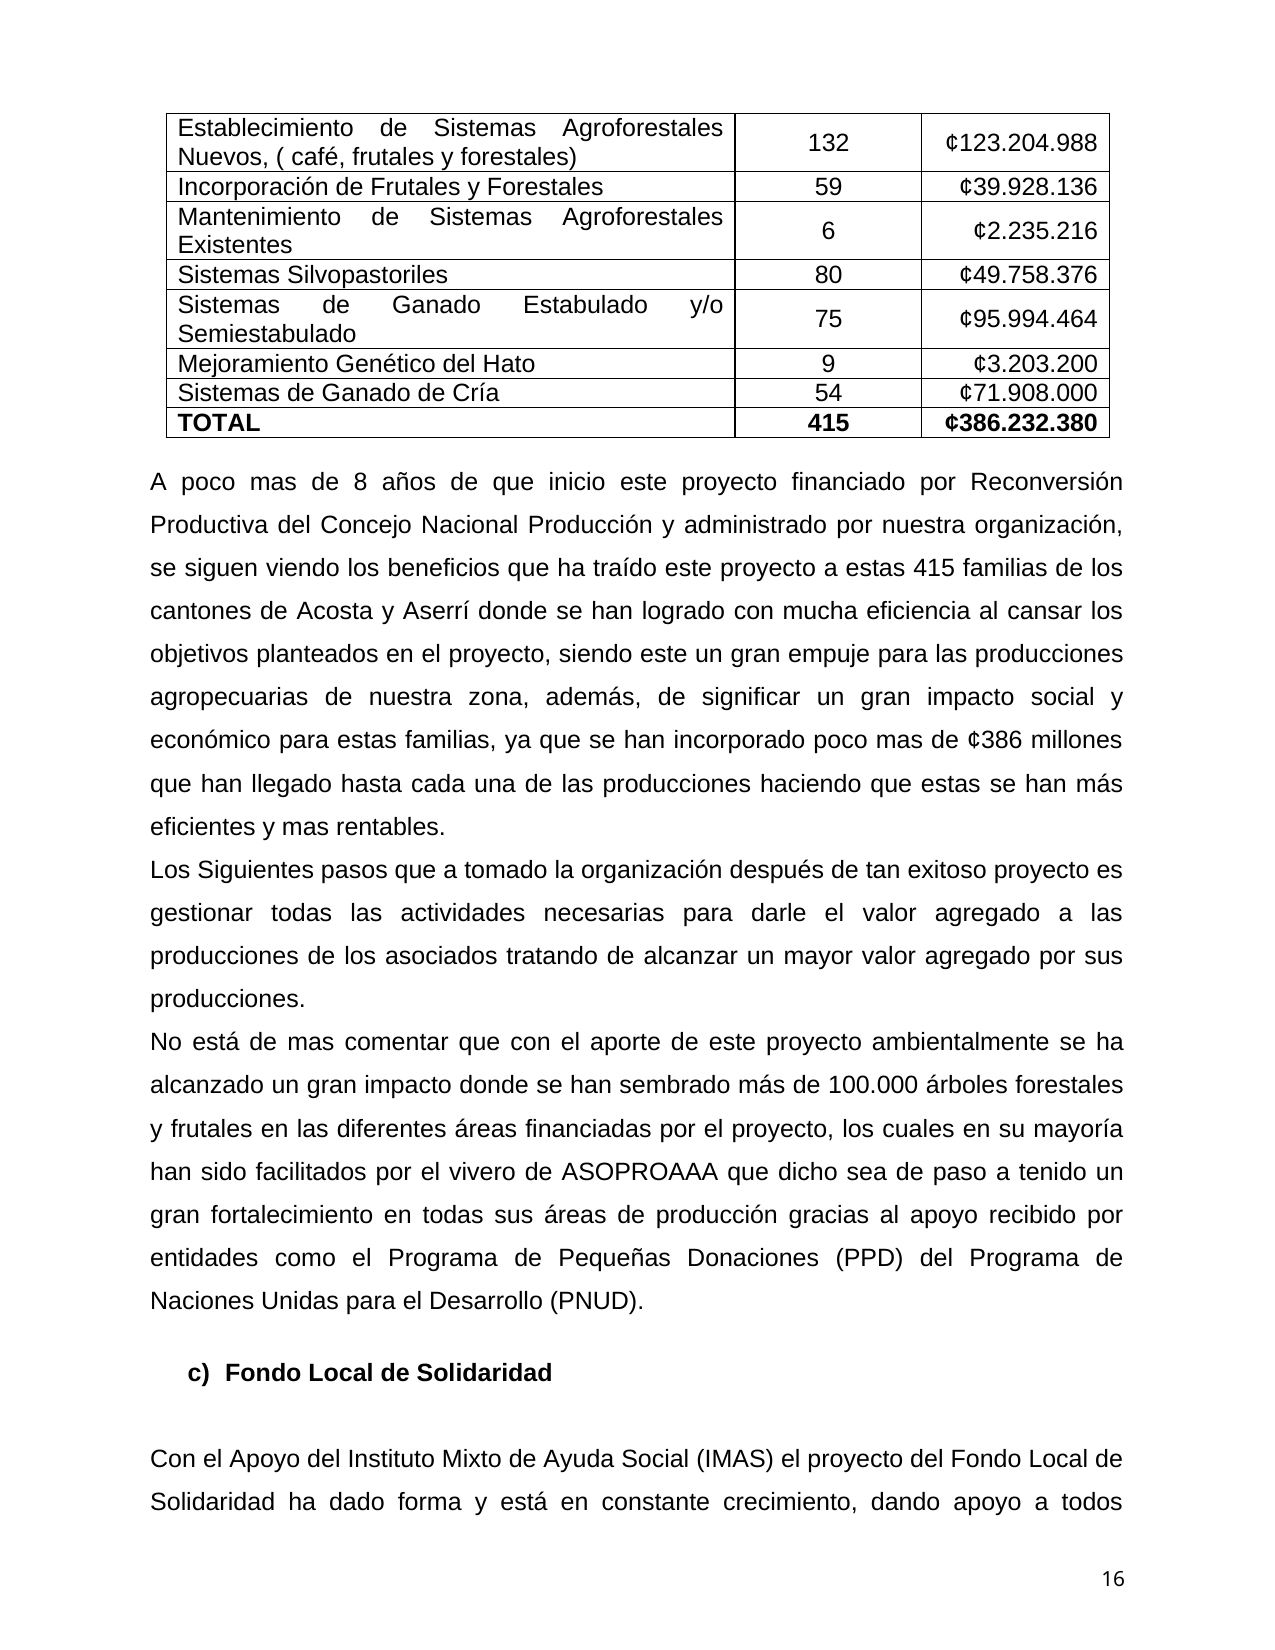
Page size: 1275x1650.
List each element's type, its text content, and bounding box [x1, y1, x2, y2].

table_cell ¢95.994.464 [922, 290, 1109, 348]
list Fondo Local de Solidaridad [187, 1358, 1125, 1387]
table_cell 54 [736, 379, 921, 407]
text No está de mas comentar que con el aporte de este proyecto ambientalmente se ha alcanzado un gran impacto donde se han sembrado más de 100.000 árboles forestales y frutales en las diferentes áreas financiadas por el proyecto, los cuales en su mayoría han sido facilitados por el vivero de ASOPROAAA que dicho sea de paso a tenido un gran fortalecimiento en todas sus áreas de producción gracias al apoyo recibido por entidades como el Programa de Pequeñas Donaciones (PPD) del Programa de Naciones Unidas para el Desarrollo (PNUD). [150, 1027, 1125, 1315]
table_cell 59 [736, 172, 921, 201]
text Los Siguientes pasos que a tomado la organización después de tan exitoso proyecto es gestionar todas las actividades necesarias para darle el valor agregado a las producciones de los asociados tratando de alcanzar un mayor valor agregado por sus producciones. [150, 855, 1125, 1013]
table_cell Establecimiento de Sistemas Agroforestales Nuevos, ( café, frutales y forestales) [167, 114, 734, 171]
table_cell 80 [736, 260, 921, 289]
table_cell 132 [736, 114, 921, 171]
table_cell ¢386.232.380 [922, 408, 1109, 437]
table_cell Sistemas de Ganado de Cría [167, 379, 734, 407]
table_cell Mantenimiento de Sistemas Agroforestales Existentes [167, 202, 734, 259]
table_cell ¢2.235.216 [922, 202, 1109, 259]
text A poco mas de 8 años de que inicio este proyecto financiado por Reconversión Productiva del Concejo Nacional Producción y administrado por nuestra organización, se siguen viendo los beneficios que ha traído este proyecto a estas 415 familias de los cantones de Acosta y Aserrí donde se han logrado con mucha eficiencia al cansar los objetivos planteados en el proyecto, siendo este un gran empuje para las producciones agropecuarias de nuestra zona, además, de significar un gran impacto social y económico para estas familias, ya que se han incorporado poco mas de ¢386 millones que han llegado hasta cada una de las producciones haciendo que estas se han más eficientes y mas rentables. [150, 467, 1125, 841]
table_cell Sistemas de Ganado Estabulado y/o Semiestabulado [167, 290, 734, 348]
table_cell ¢49.758.376 [922, 260, 1109, 289]
table_cell 9 [736, 349, 921, 377]
table_cell ¢71.908.000 [922, 379, 1109, 407]
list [150, 1444, 1125, 1516]
table_cell Incorporación de Frutales y Forestales [167, 172, 734, 201]
table_cell 6 [736, 202, 921, 259]
table_cell Sistemas Silvopastoriles [167, 260, 734, 289]
table_cell 415 [736, 408, 921, 437]
table_cell 75 [736, 290, 921, 348]
table_cell TOTAL [167, 408, 734, 437]
table_cell ¢3.203.200 [922, 349, 1109, 377]
table_cell Mejoramiento Genético del Hato [167, 349, 734, 377]
table_cell ¢123.204.988 [922, 114, 1109, 171]
table_cell ¢39.928.136 [922, 172, 1109, 201]
